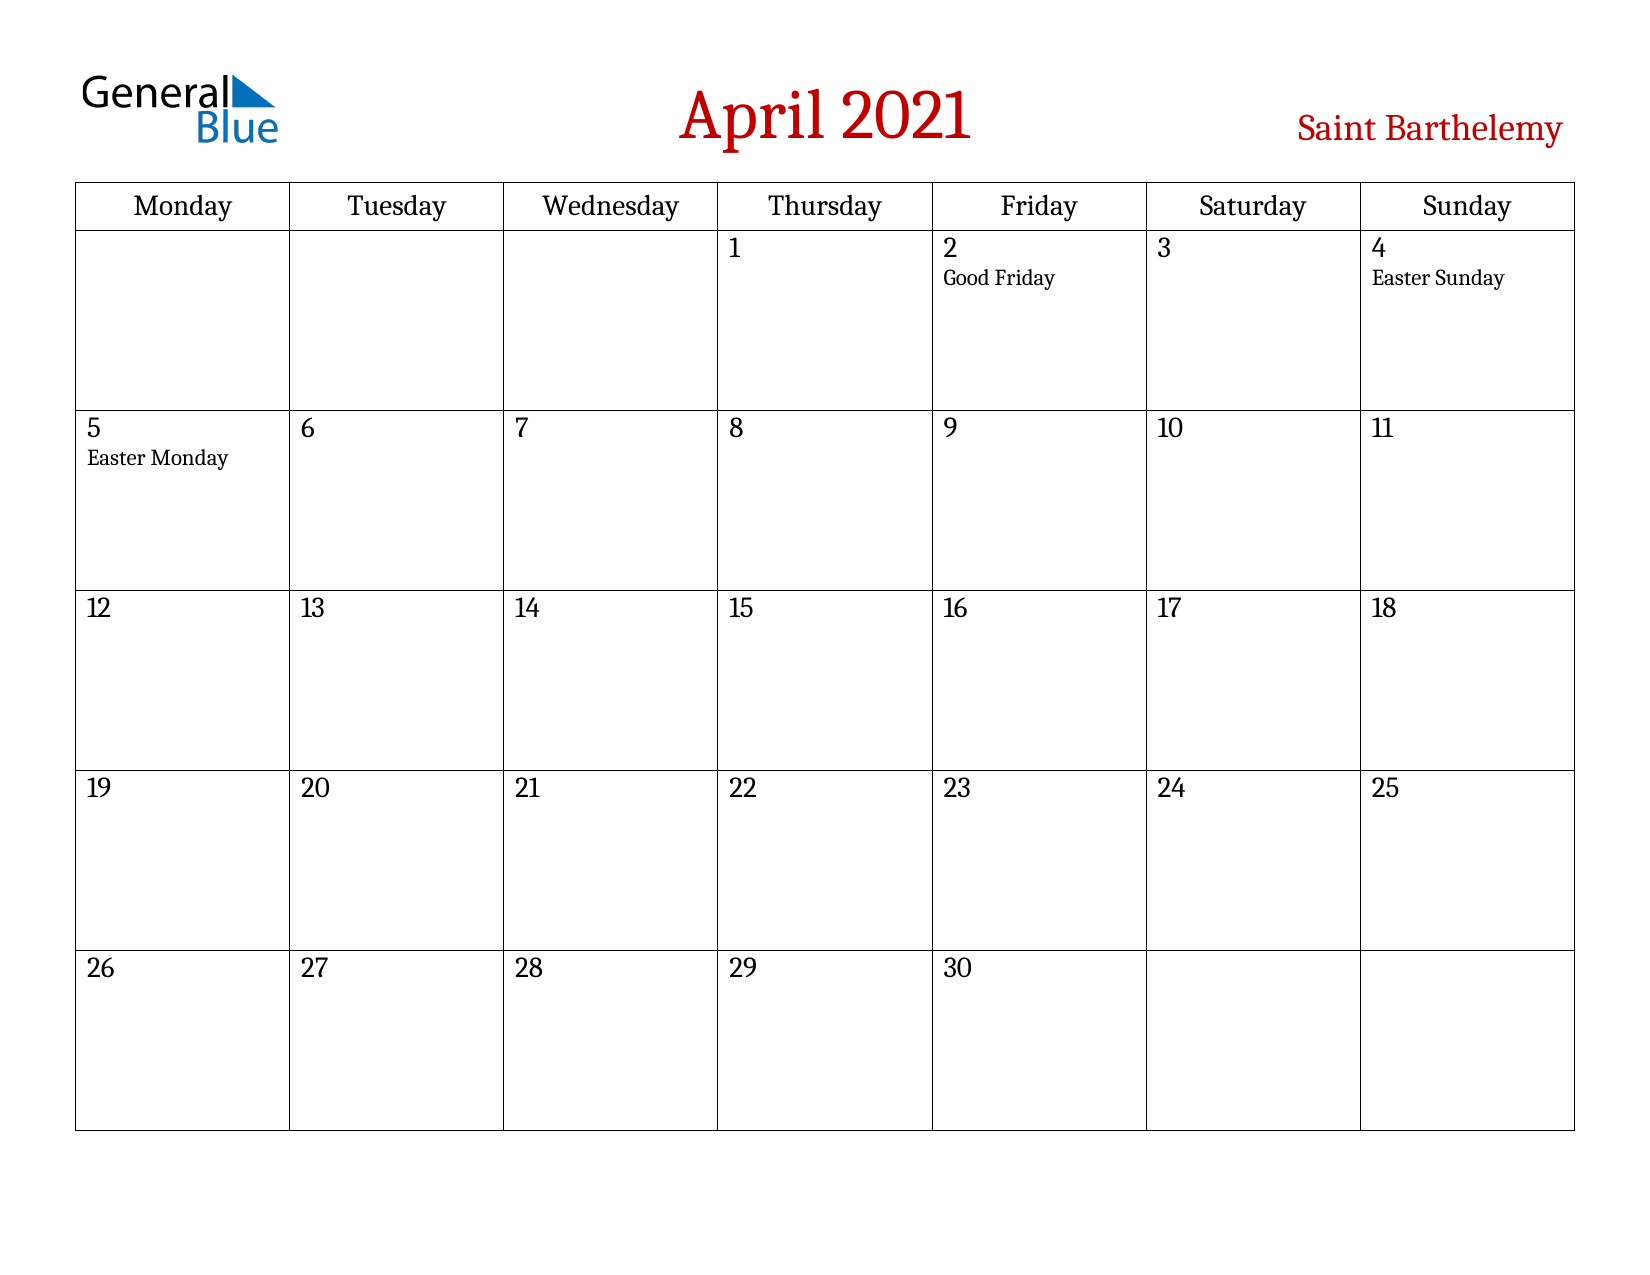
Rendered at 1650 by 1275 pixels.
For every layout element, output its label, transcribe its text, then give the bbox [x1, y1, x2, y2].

table_cell Wednesday [504, 183, 717, 230]
table_cell [1361, 445, 1574, 590]
table_cell [76, 985, 289, 1130]
table_cell 8 [718, 411, 932, 444]
table_cell 7 [504, 411, 717, 444]
table_cell [290, 265, 503, 410]
table_cell 30 [933, 951, 1146, 985]
table_cell [1147, 805, 1360, 950]
table_cell Tuesday [290, 183, 503, 230]
table_cell [1147, 625, 1360, 770]
table_cell [718, 265, 932, 410]
table_cell [1147, 445, 1360, 590]
table_cell 6 [290, 411, 503, 444]
table_cell Easter Monday [76, 445, 289, 590]
table_cell 11 [1361, 411, 1574, 444]
table_cell 14 [504, 591, 717, 625]
table_cell [1147, 951, 1360, 985]
table_cell [1147, 985, 1360, 1130]
table_cell [933, 985, 1146, 1130]
table_cell 10 [1147, 411, 1360, 444]
table_cell [1361, 951, 1574, 985]
table_cell 3 [1147, 231, 1360, 264]
table_cell [718, 625, 932, 770]
table_cell 9 [933, 411, 1146, 444]
table_cell Thursday [718, 183, 932, 230]
table_cell [290, 805, 503, 950]
table_cell [290, 445, 503, 590]
table_cell Friday [933, 183, 1146, 230]
picture [82, 75, 278, 143]
table_cell [290, 985, 503, 1130]
table_cell 18 [1361, 591, 1574, 625]
table_cell [1147, 265, 1360, 410]
table_cell [290, 625, 503, 770]
table_cell [504, 445, 717, 590]
table_cell [933, 445, 1146, 590]
table_cell 29 [718, 951, 932, 985]
table_cell Sunday [1361, 183, 1574, 230]
table_cell 2 [933, 231, 1146, 264]
table_cell [504, 625, 717, 770]
table_header Saint Barthelemy [1146, 75, 1574, 182]
table_cell [1361, 625, 1574, 770]
table_cell [718, 805, 932, 950]
table_cell [504, 985, 717, 1130]
table_header [76, 75, 503, 182]
table_cell 21 [504, 771, 717, 805]
table_cell 15 [718, 591, 932, 625]
table_cell 13 [290, 591, 503, 625]
table_cell 5 [76, 411, 289, 444]
table_cell 25 [1361, 771, 1574, 805]
table_cell 19 [76, 771, 289, 805]
table_cell 4 [1361, 231, 1574, 264]
table_header April 2021 [504, 75, 1146, 182]
table_cell Saturday [1147, 183, 1360, 230]
table_cell [76, 231, 289, 264]
table_cell 20 [290, 771, 503, 805]
table_cell 27 [290, 951, 503, 985]
table_cell [718, 445, 932, 590]
table_cell 12 [76, 591, 289, 625]
table_cell [1361, 805, 1574, 950]
table_cell 22 [718, 771, 932, 805]
table_cell [933, 625, 1146, 770]
table_cell 28 [504, 951, 717, 985]
table_cell [504, 231, 717, 264]
table_cell [76, 625, 289, 770]
table_cell Monday [76, 183, 289, 230]
table_cell Good Friday [933, 265, 1146, 410]
table_cell [933, 805, 1146, 950]
table_cell [718, 985, 932, 1130]
table_cell 23 [933, 771, 1146, 805]
table_cell [504, 805, 717, 950]
table_cell [1361, 985, 1574, 1130]
table_cell 16 [933, 591, 1146, 625]
table_cell 17 [1147, 591, 1360, 625]
table_cell 24 [1147, 771, 1360, 805]
table_cell Easter Sunday [1361, 265, 1574, 410]
table_cell 26 [76, 951, 289, 985]
table_cell [504, 265, 717, 410]
table_cell [76, 805, 289, 950]
table_cell [290, 231, 503, 264]
table_cell 1 [718, 231, 932, 264]
table_cell [76, 265, 289, 410]
